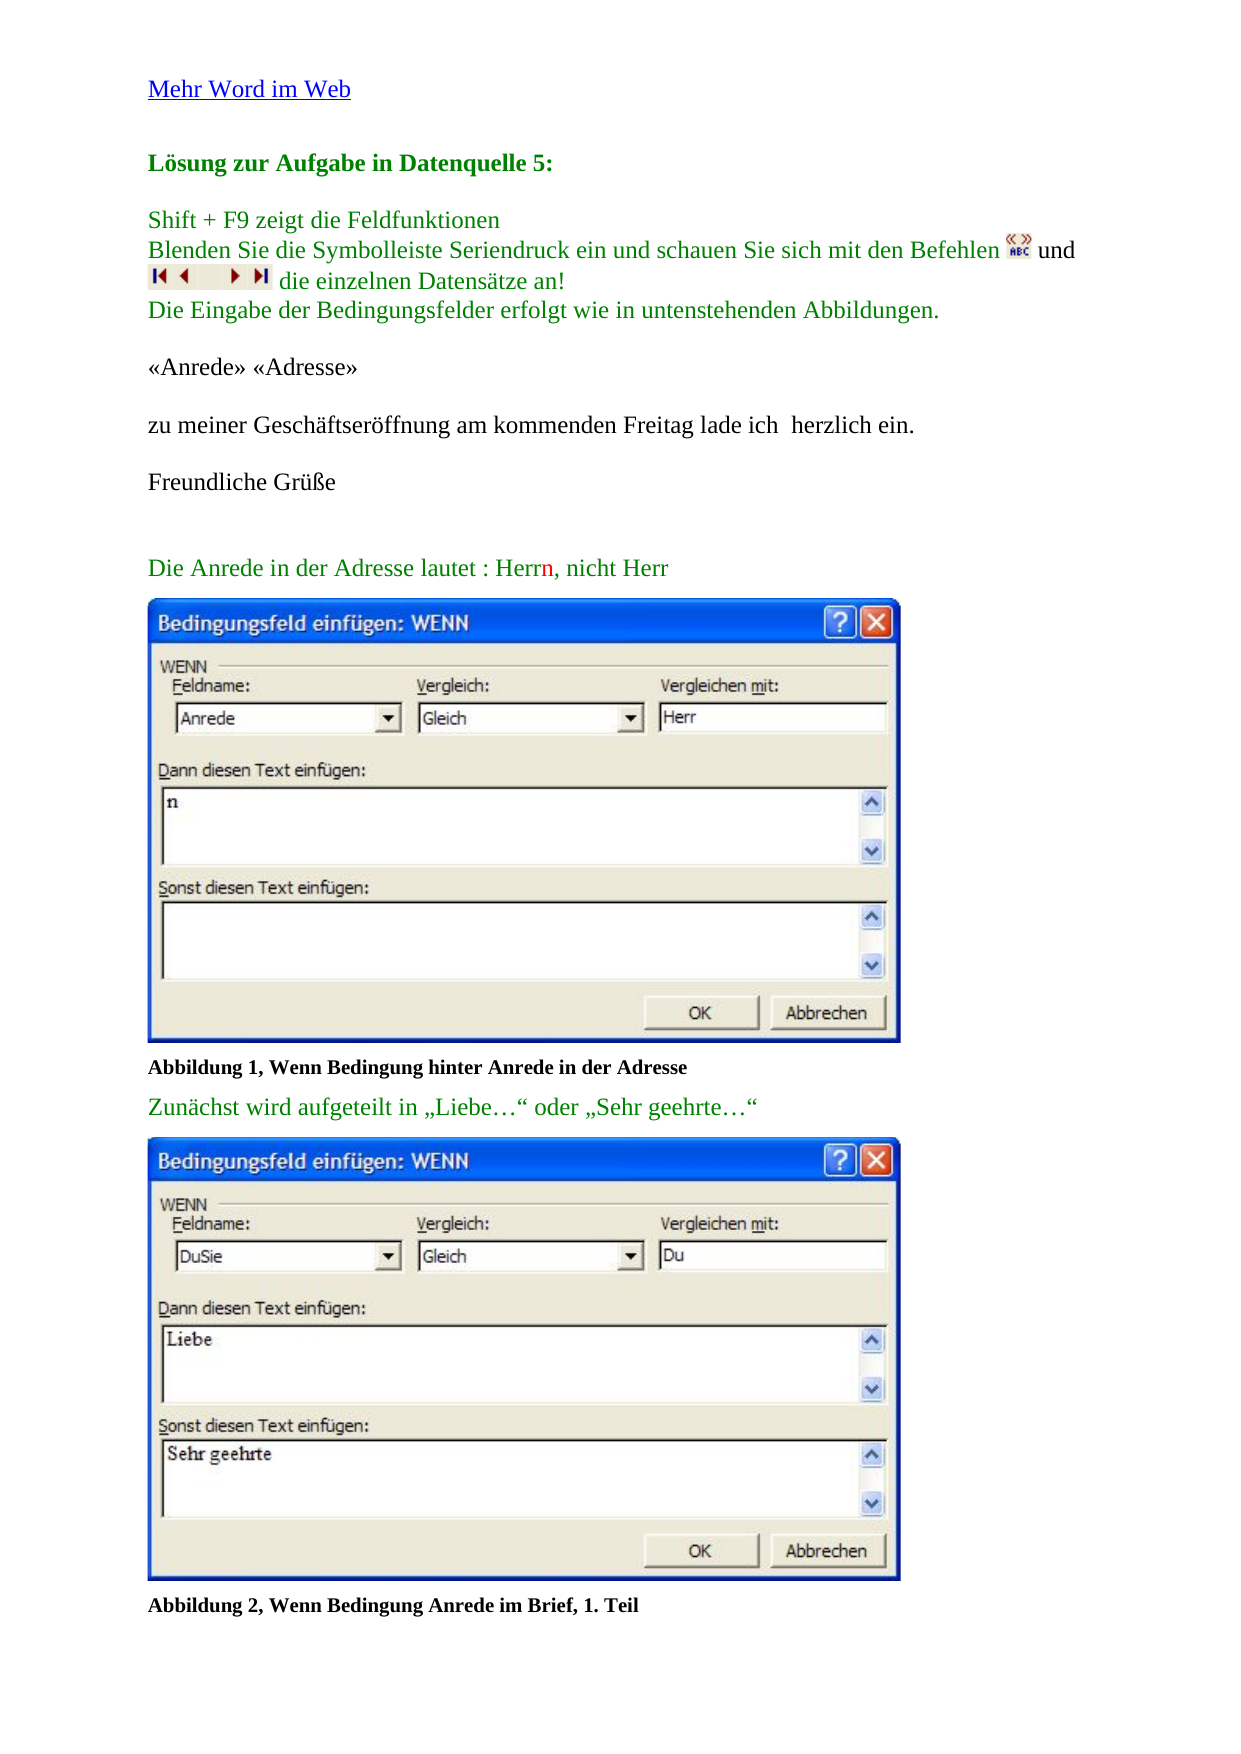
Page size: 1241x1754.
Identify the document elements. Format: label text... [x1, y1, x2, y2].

text Blenden Sie die Symbolleiste Seriendruck ein und schauen Sie sich mit den Befehlen und die einzelnen Datensätze an! [148, 234, 1093, 295]
picture [147, 598, 901, 1043]
text Die Eingabe der Bedingungsfelder erfolgt wie in untenstehenden Abbildungen. [148, 295, 1093, 323]
text «Adresse» [148, 352, 1093, 381]
text Lösung zur Aufgabe in Datenquelle 5: [148, 148, 1093, 176]
text Freundliche Grüße [148, 467, 1093, 496]
text Die Anrede in der Adresse lautet : Herrn, nicht Herr [148, 553, 1093, 582]
picture [147, 264, 273, 290]
text Liebe Helga zu meiner Geschäftseröffnung am kommenden Freitag lade ich Dich herzlich ein. [148, 381, 1093, 438]
picture [1006, 233, 1032, 259]
picture [147, 1137, 901, 1581]
text Shift + F9 zeigt die Feldfunktionen [148, 205, 1093, 234]
text Zunächst wird aufgeteilt in „Liebe…“ oder „Sehr geehrte…“ [148, 1092, 1093, 1120]
